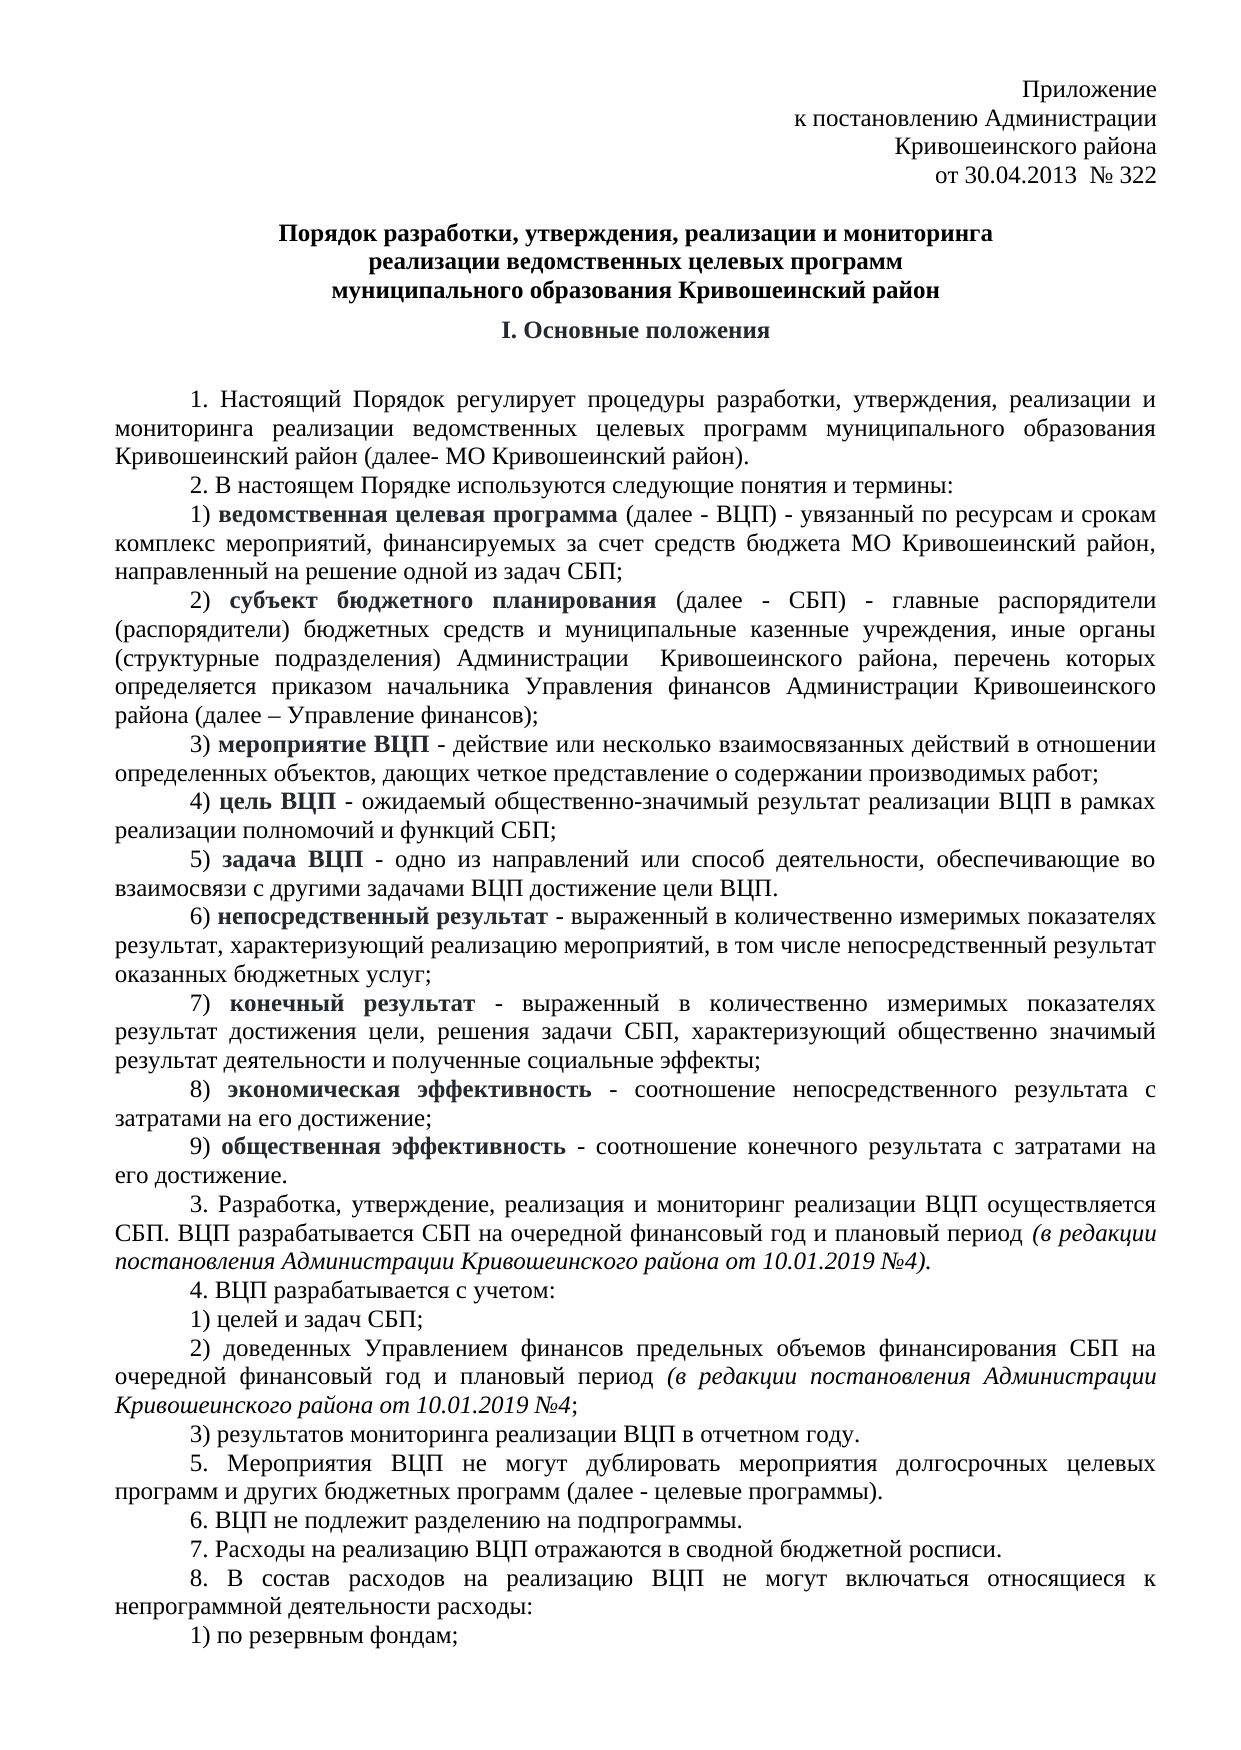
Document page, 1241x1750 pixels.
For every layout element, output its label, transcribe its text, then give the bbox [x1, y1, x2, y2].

text 4. ВЦП разрабатывается с учетом: [114, 1275, 1157, 1304]
text 1) по резервным фондам; [114, 1620, 1157, 1649]
text 7. Расходы на реализацию ВЦП отражаются в сводной бюджетной росписи. [114, 1534, 1157, 1563]
subtitle I. Основные положения [114, 315, 1157, 344]
text 6) непосредственный результат - выраженный в количественно измеримых показателях результат, характеризующий реализацию мероприятий, в том числе непосредственный результат оказанных бюджетных услуг; [114, 901, 1157, 988]
text к постановлению Администрации [691, 103, 1157, 131]
text 5) задача ВЦП - одно из направлений или способ деятельности, обеспечивающие во взаимосвязи с другими задачами ВЦП достижение цели ВЦП. [114, 844, 1157, 901]
text 2) субъект бюджетного планирования (далее - СБП) - главные распорядители (распорядители) бюджетных средств и муниципальные казенные учреждения, иные органы (структурные подразделения) Администрации Кривошеинского района, перечень которых определяется приказом начальника Управления финансов Администрации Кривошеинского района (далее – Управление финансов); [114, 585, 1157, 729]
text 2. В настоящем Порядке используются следующие понятия и термины: [114, 470, 1157, 499]
text 6. ВЦП не подлежит разделению на подпрограммы. [114, 1505, 1157, 1534]
text 7) конечный результат - выраженный в количественно измеримых показателях результат достижения цели, решения задачи СБП, характеризующий общественно значимый результат деятельности и полученные социальные эффекты; [114, 988, 1157, 1074]
text 8) экономическая эффективность - соотношение непосредственного результата с затратами на его достижение; [114, 1074, 1157, 1131]
text 9) общественная эффективность - соотношение конечного результата с затратами на его достижение. [114, 1131, 1157, 1189]
text 3) мероприятие ВЦП - действие или несколько взаимосвязанных действий в отношении определенных объектов, дающих четкое представление о содержании производимых работ; [114, 729, 1157, 786]
text 1. Настоящий Порядок регулирует процедуры разработки, утверждения, реализации и мониторинга реализации ведомственных целевых программ муниципального образования Кривошеинский район (далее- МО Кривошеинский район). [114, 384, 1157, 470]
text Кривошеинского района [691, 131, 1157, 160]
text муниципального образования Кривошеинский район [114, 275, 1157, 304]
text Приложение [691, 74, 1157, 103]
text 1) ведомственная целевая программа (далее - ВЦП) - увязанный по ресурсам и срокам комплекс мероприятий, финансируемых за счет средств бюджета МО Кривошеинский район, направленный на решение одной из задач СБП; [114, 499, 1157, 585]
text Порядок разработки, утверждения, реализации и мониторинга [114, 218, 1157, 246]
text 8. В состав расходов на реализацию ВЦП не могут включаться относящиеся к непрограммной деятельности расходы: [114, 1563, 1157, 1620]
text 1) целей и задач СБП; [114, 1304, 1157, 1333]
text 2) доведенных Управлением финансов предельных объемов финансирования СБП на очередной финансовый год и плановый период (в редакции постановления Администрации Кривошеинского района от 10.01.2019 №4; [114, 1333, 1157, 1419]
text 5. Мероприятия ВЦП не могут дублировать мероприятия долгосрочных целевых программ и других бюджетных программ (далее - целевые программы). [114, 1448, 1157, 1505]
text реализации ведомственных целевых программ [114, 246, 1157, 275]
text 3) результатов мониторинга реализации ВЦП в отчетном году. [114, 1419, 1157, 1448]
text 4) цель ВЦП - ожидаемый общественно-значимый результат реализации ВЦП в рамках реализации полномочий и функций СБП; [114, 786, 1157, 844]
text 3. Разработка, утверждение, реализация и мониторинг реализации ВЦП осуществляется СБП. ВЦП разрабатывается СБП на очередной финансовый год и плановый период (в редакции постановления Администрации Кривошеинского района от 10.01.2019 №4). [114, 1189, 1157, 1275]
text от 30.04.2013 № 322 [691, 160, 1157, 189]
